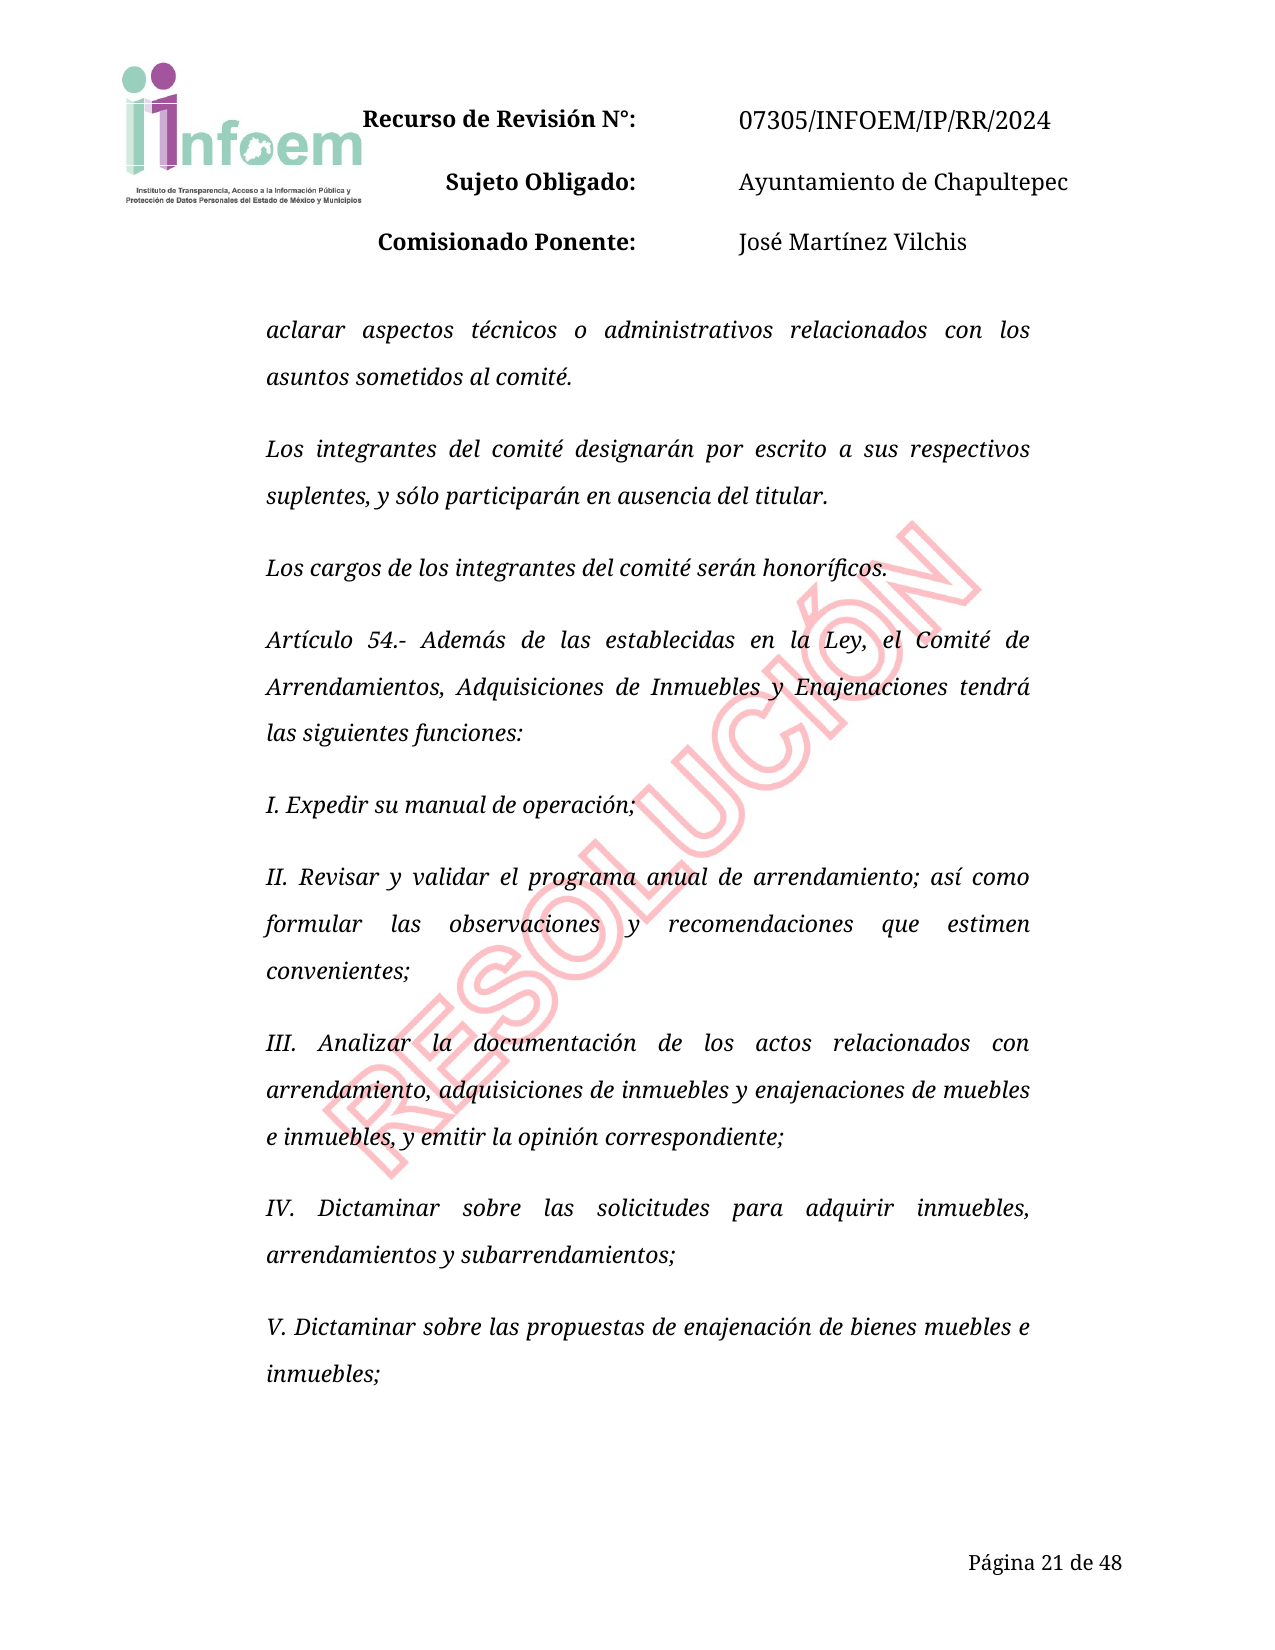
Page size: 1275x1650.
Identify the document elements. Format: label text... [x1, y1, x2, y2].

picture [3, 2, 1268, 1650]
text I. Expedir su manual de operación; [266, 789, 1033, 821]
text V. Dictaminar sobre las propuestas de enajenación de bienes muebles e inmuebles; [266, 1311, 1033, 1389]
text IV. Dictaminar sobre las solicitudes para adquirir inmuebles, arrendamientos y subarrendamientos; [266, 1192, 1033, 1271]
list Los integrantes del comité designarán por escrito a sus respectivos suplentes, y sólo participarán en ausencia del titular. [266, 433, 1033, 511]
text Artículo 54.- Además de las establecidas en la Ley, el Comité de Arrendamientos, Adquisiciones de Inmuebles y Enajenaciones tendrá las siguientes funciones: [266, 624, 1033, 749]
text III. Analizar la documentación de los actos relacionados con arrendamiento, adquisiciones de inmuebles y enajenaciones de muebles e inmuebles, y emitir la opinión correspondiente; [266, 1027, 1033, 1152]
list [266, 314, 1033, 392]
list Los cargos de los integrantes del comité serán honoríficos. [266, 552, 1033, 583]
text II. Revisar y validar el programa anual de arrendamiento; así como formular las observaciones y recomendaciones que estimen convenientes; [266, 861, 1033, 986]
